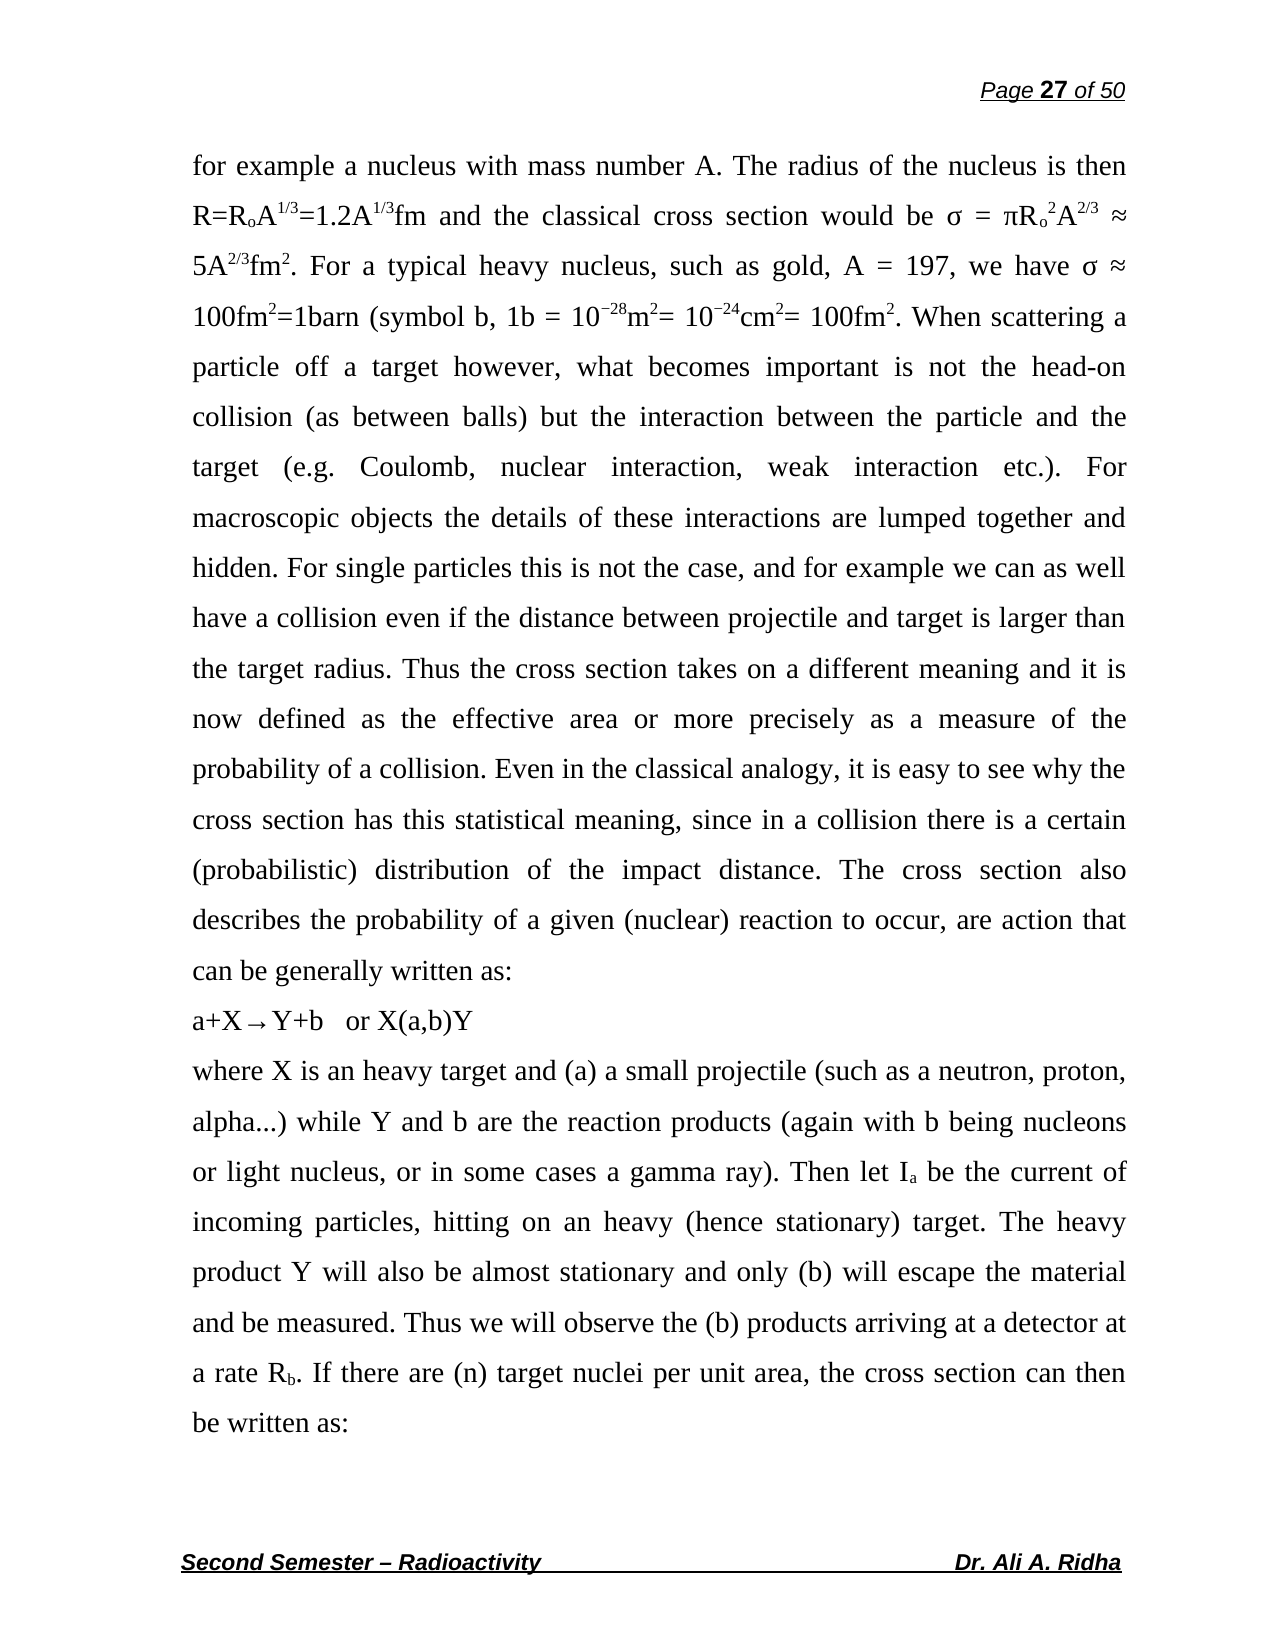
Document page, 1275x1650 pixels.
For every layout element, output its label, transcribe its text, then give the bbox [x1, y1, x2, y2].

text where X is an heavy target and (a) a small projectile (such as a neutron, proton, alpha...) while Y and b are the reaction products (again with b being nucleons or light nucleus, or in some cases a gamma ray). Then let Ia be the current of incoming particles, hitting on an heavy (hence stationary) target. The heavy product Y will also be almost stationary and only (b) will escape the material and be measured. Thus we will observe the (b) products arriving at a detector at a rate Rb. If there are (n) target nuclei per unit area, the cross section can then be written as: [192, 1053, 1127, 1439]
text a+X→Y+b or X(a,b)Y [177, 1003, 1127, 1037]
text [192, 148, 1127, 986]
